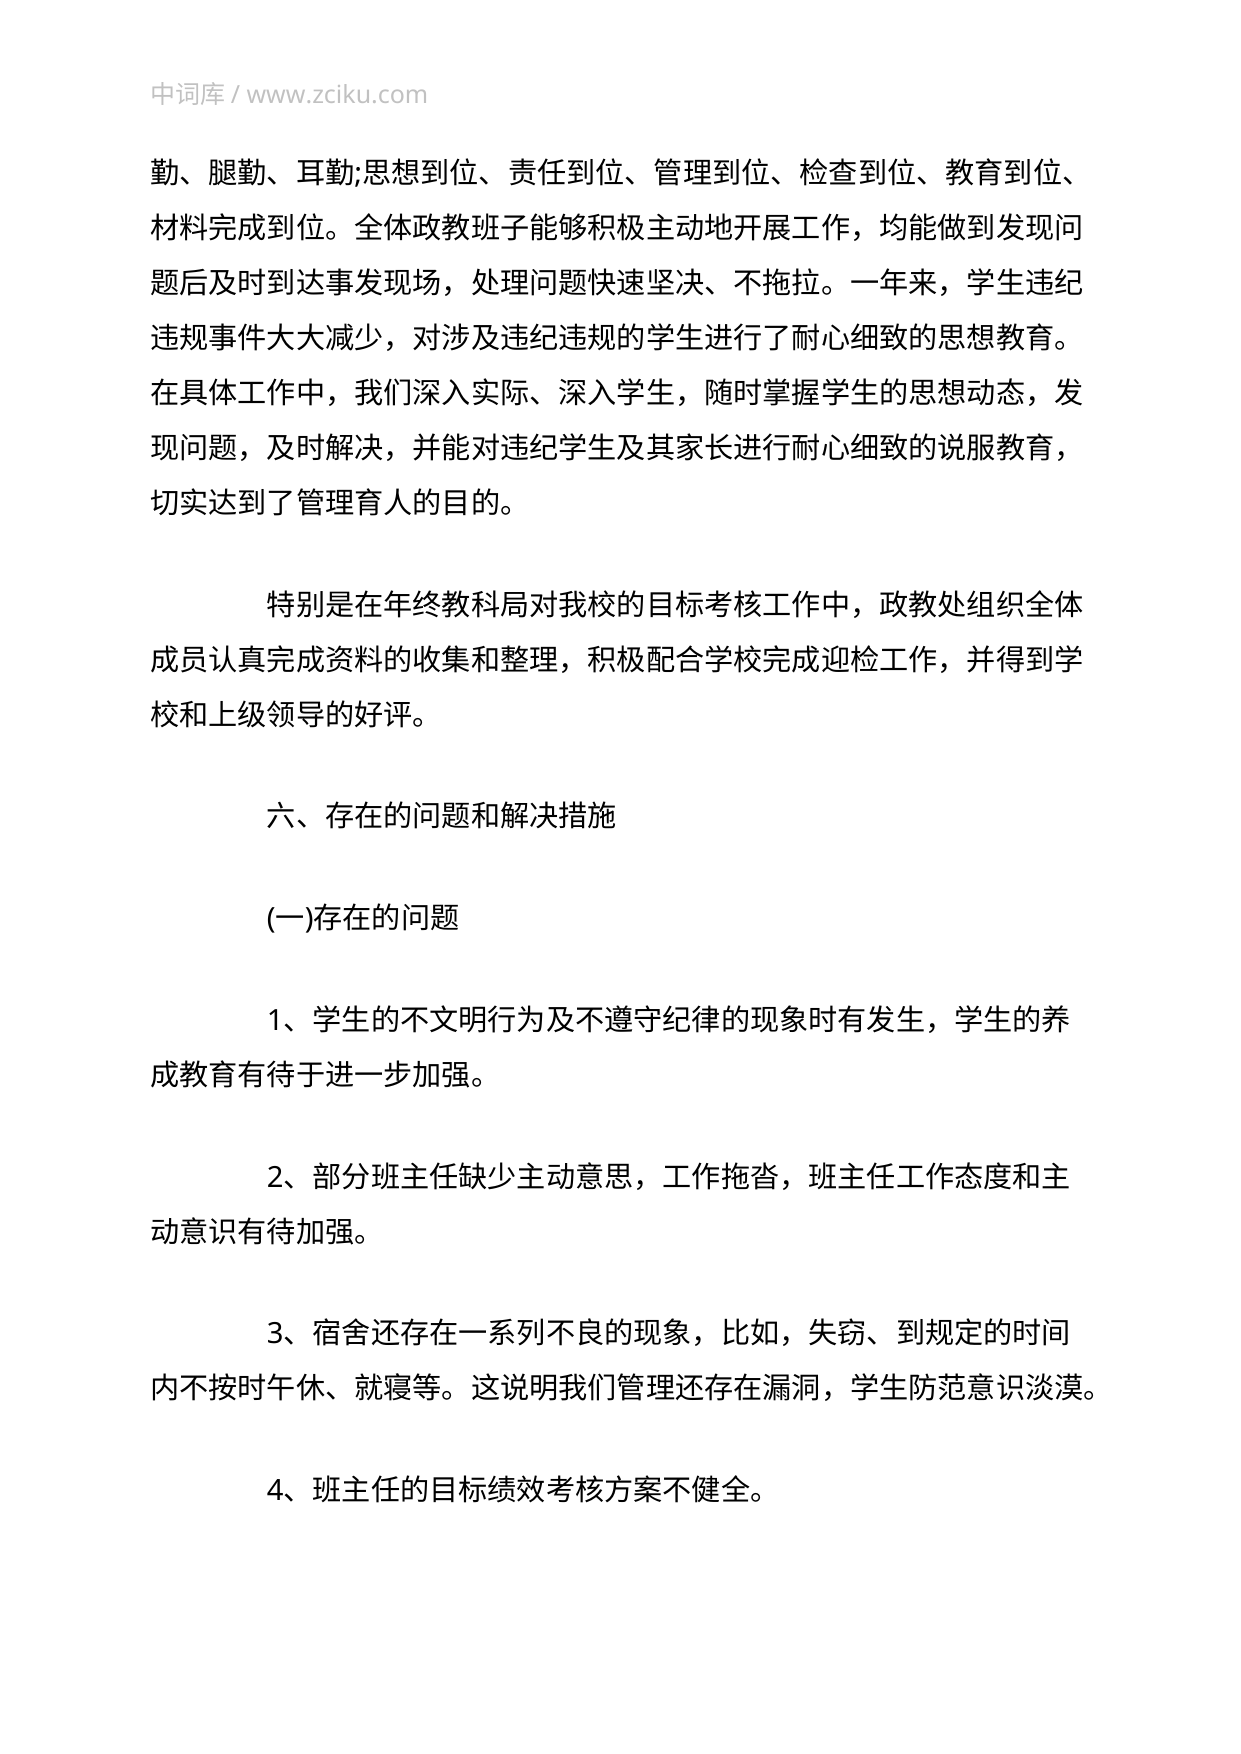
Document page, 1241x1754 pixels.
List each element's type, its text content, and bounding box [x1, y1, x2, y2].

text 4、班主任的目标绩效考核方案不健全。 [150, 1467, 1090, 1509]
text 特别是在年终教科局对我校的目标考核工作中，政教处组织全体成员认真完成资料的收集和整理，积极配合学校完成迎检工作，并得到学校和上级领导的好评。 [150, 581, 1090, 733]
text 3、宿舍还存在一系列不良的现象，比如，失窃、到规定的时间内不按时午休、就寝等。这说明我们管理还存在漏洞，学生防范意识淡漠。 [150, 1310, 1090, 1407]
text (一)存在的问题 [150, 894, 1090, 937]
text 1、学生的不文明行为及不遵守纪律的现象时有发生，学生的养成教育有待于进一步加强。 [150, 997, 1090, 1094]
text 六、存在的问题和解决措施 [150, 793, 1090, 835]
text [150, 150, 1090, 522]
text 2、部分班主任缺少主动意思，工作拖沓，班主任工作态度和主动意识有待加强。 [150, 1153, 1090, 1251]
